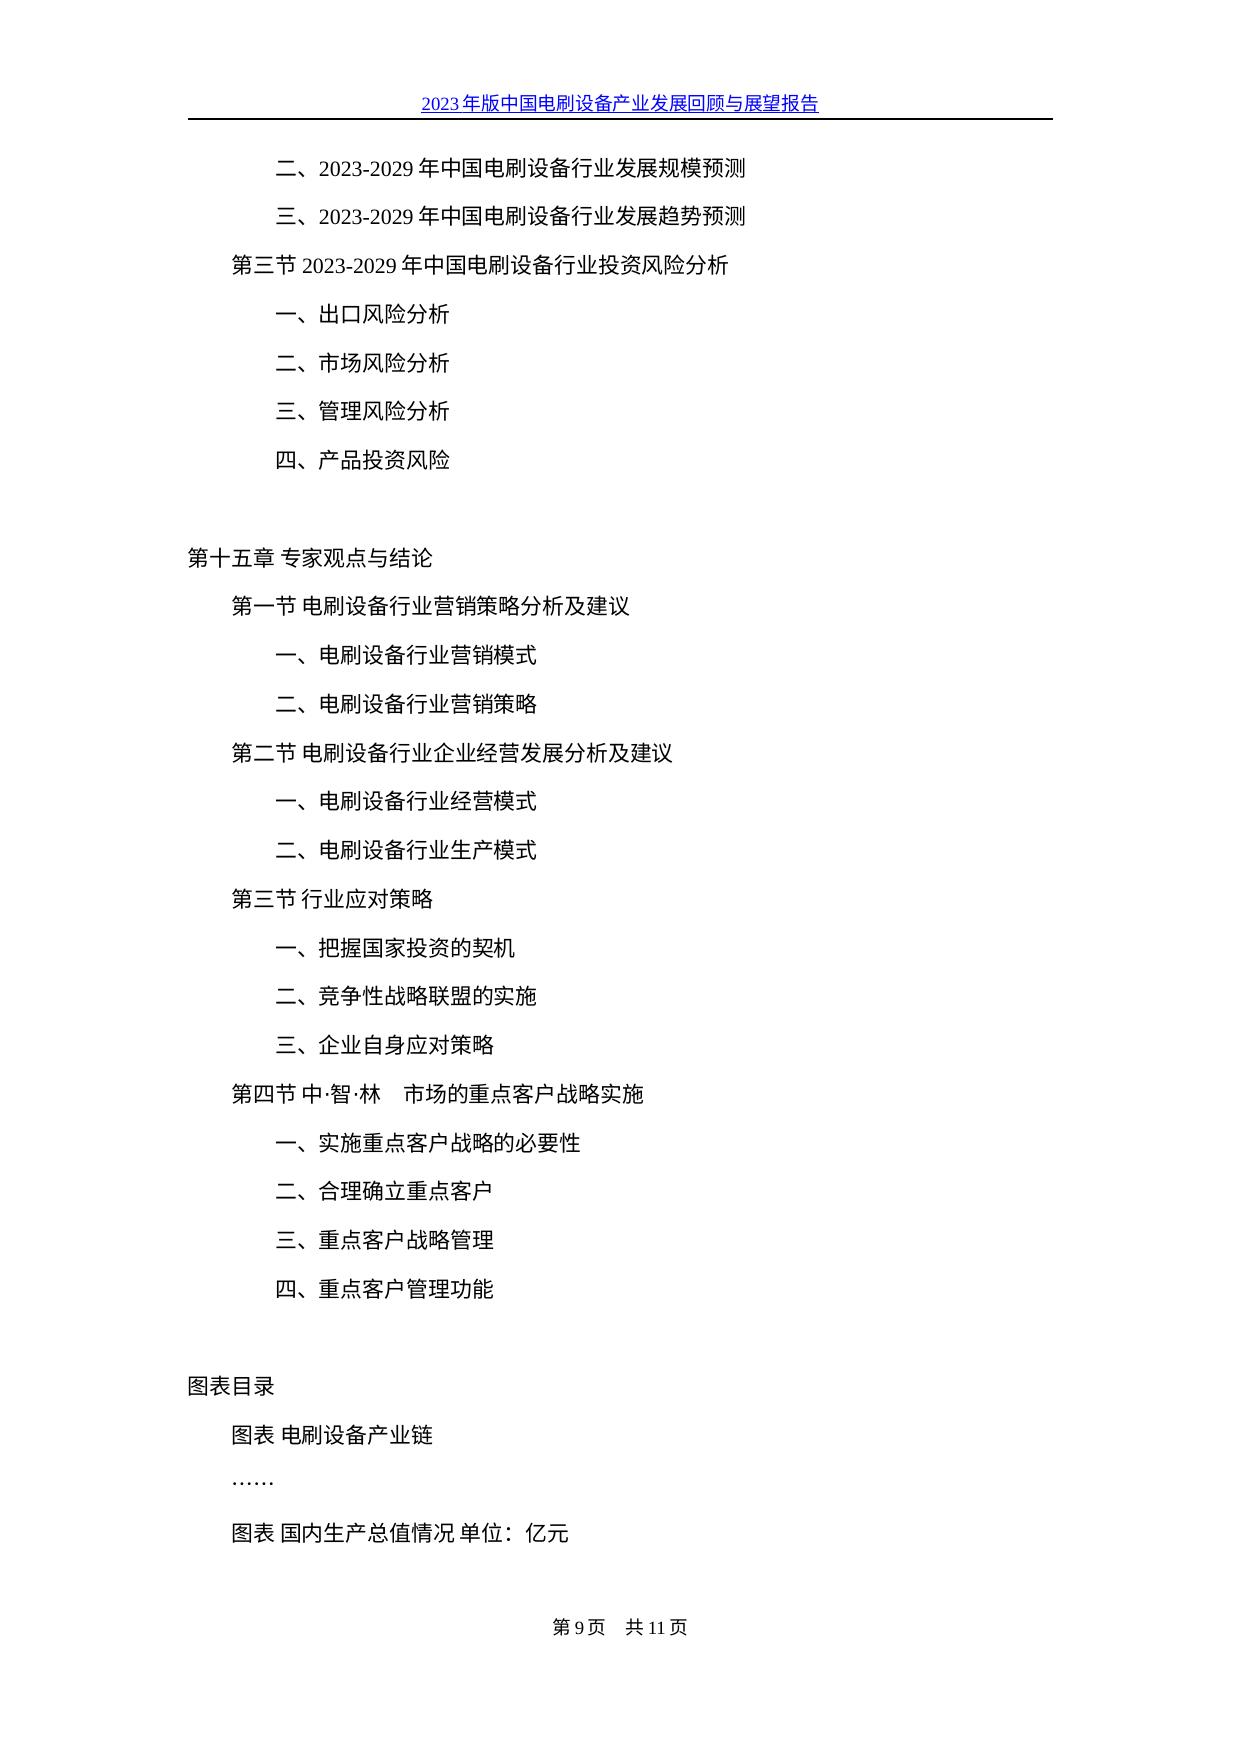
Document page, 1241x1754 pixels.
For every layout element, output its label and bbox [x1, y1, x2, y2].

text [187, 150, 1053, 1548]
